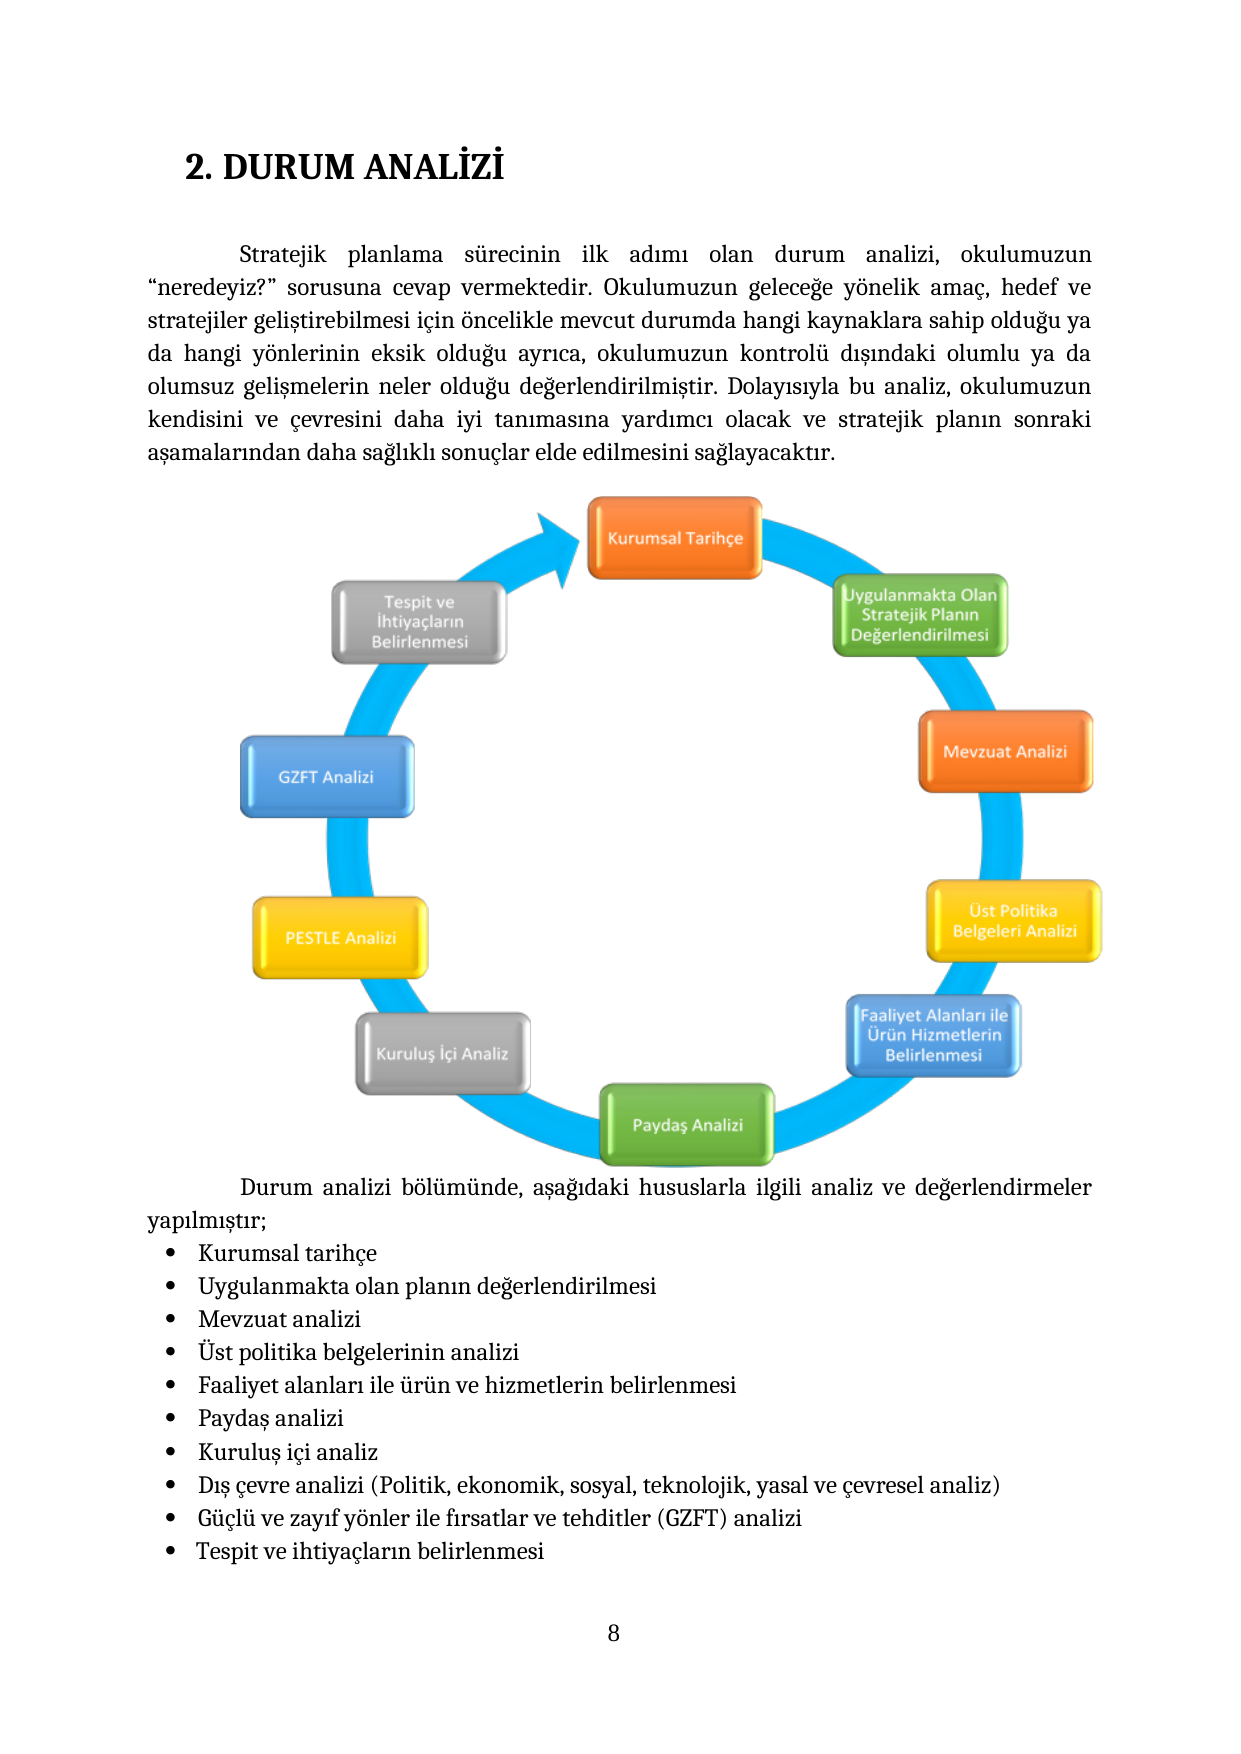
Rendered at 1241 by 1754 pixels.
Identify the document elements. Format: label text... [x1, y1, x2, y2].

text Durum analizi bölümünde, aşağıdaki hususlarla ilgili analiz ve değerlendirmeler yapılmıştır; [148, 1172, 1093, 1234]
list Dış çevre analizi (Politik, ekonomik, sosyal, teknolojik, yasal ve çevresel analiz) [148, 1471, 1093, 1499]
list Paydaş analizi [148, 1404, 1093, 1433]
list Faaliyet alanları ile ürün ve hizmetlerin belirlenmesi [148, 1371, 1093, 1400]
picture [240, 496, 1104, 1169]
list Tespit ve ihtiyaçların belirlenmesi [148, 1537, 1093, 1566]
list Üst politika belgelerinin analizi [148, 1338, 1093, 1367]
text Stratejik planlama sürecinin ilk adımı olan durum analizi, okulumuzun “neredeyiz?” sorusuna cevap vermektedir. Okulumuzun geleceğe yönelik amaç, hedef ve stratejiler geliştirebilmesi için öncelikle mevcut durumda hangi kaynaklara sahip olduğu ya da hangi yönlerinin eksik olduğu ayrıca, okulumuzun kontrolü dışındaki olumlu ya da olumsuz gelişmelerin neler olduğu değerlendirilmiştir. Dolayısıyla bu analiz, okulumuzun kendisini ve çevresini daha iyi tanımasına yardımcı olacak ve stratejik planın sonraki aşamalarından daha sağlıklı sonuçlar elde edilmesini sağlayacaktır. [148, 240, 1093, 467]
list Uygulanmakta olan planın değerlendirilmesi [148, 1272, 1093, 1301]
list Güçlü ve zayıf yönler ile fırsatlar ve tehditler (GZFT) analizi [148, 1504, 1093, 1532]
list Mevzuat analizi [148, 1305, 1093, 1334]
list Kuruluş içi analiz [148, 1437, 1093, 1466]
subtitle DURUM ANALİZİ [185, 146, 1198, 189]
list Kurumsal tarihçe [148, 1239, 1093, 1267]
